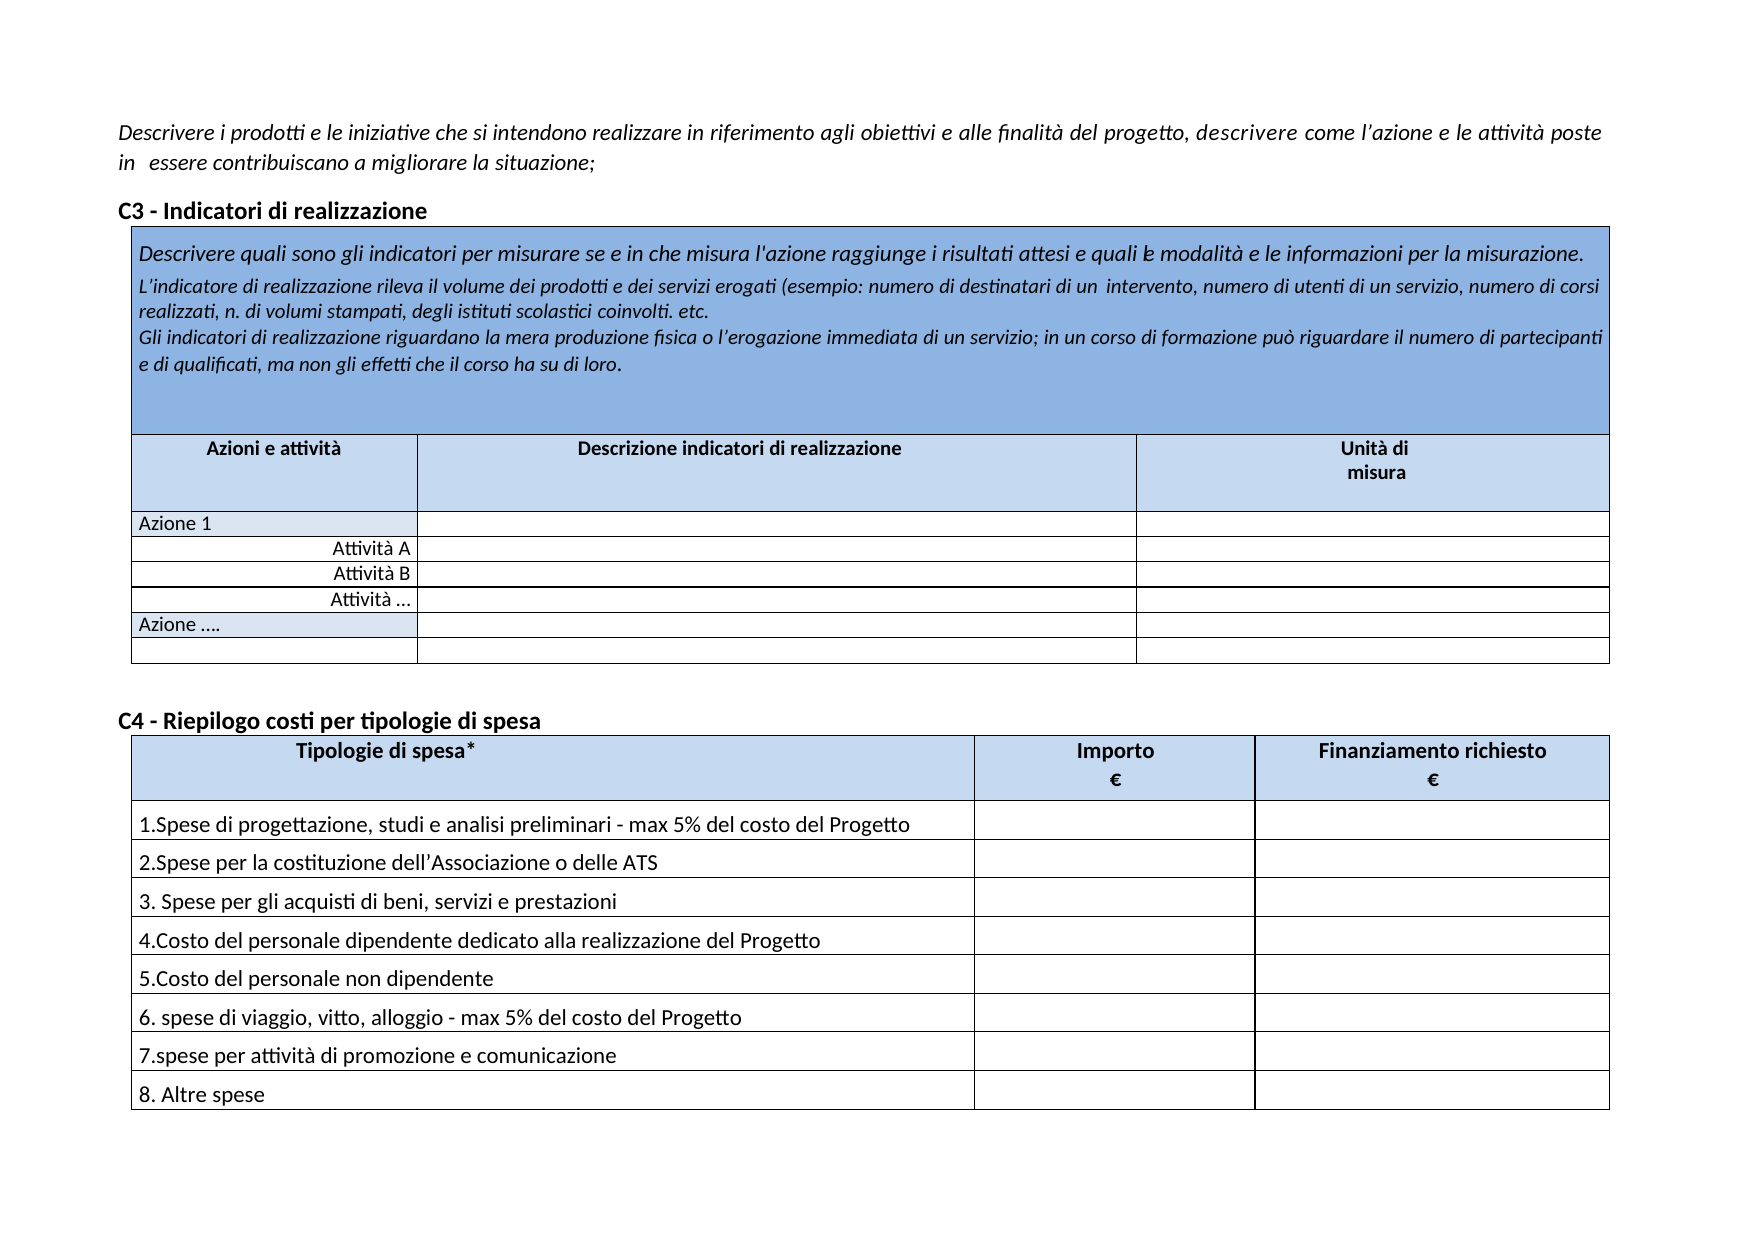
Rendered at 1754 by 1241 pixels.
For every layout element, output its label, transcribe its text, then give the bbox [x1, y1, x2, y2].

table_cell [1137, 562, 1609, 586]
table_cell [1256, 1032, 1609, 1070]
table_cell [1137, 588, 1609, 612]
table_cell [975, 1032, 1254, 1070]
text Descrivere i prodotti e le iniziative che si intendono realizzare in riferimento agli obiettivi e alle finalità del progetto, descrivere come l’azione e le attività poste in essere contribuiscano a migliorare la situazione; [118, 118, 1606, 176]
table_cell [418, 562, 1136, 586]
table_cell [1137, 512, 1609, 536]
table_cell [975, 955, 1254, 993]
table_cell [1256, 840, 1609, 877]
table_cell [1256, 1071, 1609, 1108]
table_cell [975, 840, 1254, 877]
table_cell 4.Costo del personale dipendente dedicato alla realizzazione del Progetto [132, 917, 974, 954]
table_cell [418, 588, 1136, 612]
table_cell [975, 994, 1254, 1031]
table_cell [1256, 878, 1609, 916]
table_cell 5.Costo del personale non dipendente [132, 955, 974, 993]
table_cell [975, 1071, 1254, 1108]
table_header Finanziamento richiesto € [1256, 736, 1609, 800]
table_header Descrivere quali sono gli indicatori per misurare se e in che misura l'azione raggiunge i risultati attesi e quali le modalità e le informazioni per la misurazione. L’indicatore di realizzazione rileva il volume dei prodotti e dei servizi erogati (esempio: numero di destinatari di un intervento, numero di utenti di un servizio, numero di corsi realizzati, n. di volumi stampati, degli istituti scolastici coinvolti. etc. Gli indicatori di realizzazione riguardano la mera produzione fisica o l’erogazione immediata di un servizio; in un corso di formazione può riguardare il numero di partecipanti e di qualificati, ma non gli effetti che il corso ha su di loro. [132, 227, 1609, 434]
table_cell [1256, 994, 1609, 1031]
table_cell Unità di misura [1137, 435, 1609, 511]
table_cell 8. Altre spese [132, 1071, 974, 1108]
table_cell [1256, 955, 1609, 993]
table_cell [975, 917, 1254, 954]
table_cell [975, 801, 1254, 838]
table_cell [1137, 613, 1609, 637]
text C3 - Indicatori di realizzazione [118, 195, 1606, 226]
table_cell [975, 878, 1254, 916]
table_cell Descrizione indicatori di realizzazione [418, 435, 1136, 511]
table_cell [1137, 537, 1609, 561]
table_cell Azione …. [132, 613, 417, 637]
table_cell [1256, 917, 1609, 954]
table_header Importo € [975, 736, 1254, 800]
table_cell Azioni e attività [132, 435, 417, 511]
table_cell [418, 537, 1136, 561]
table_cell [132, 638, 417, 663]
table_cell Azione 1 [132, 512, 417, 536]
table_cell [418, 512, 1136, 536]
table_cell Attività … [132, 588, 417, 612]
table_cell [1256, 801, 1609, 838]
subtitle C4 - Riepilogo costi per tipologie di spesa [118, 705, 1606, 735]
table_cell 3. Spese per gli acquisti di beni, servizi e prestazioni [132, 878, 974, 916]
table_cell [418, 613, 1136, 637]
table_cell [418, 638, 1136, 663]
table_cell [1137, 638, 1609, 663]
table_cell 1.Spese di progettazione, studi e analisi preliminari - max 5% del costo del Progetto [132, 801, 974, 838]
table_cell Attività B [132, 562, 417, 586]
table_cell 6. spese di viaggio, vitto, alloggio - max 5% del costo del Progetto [132, 994, 974, 1031]
table_header Tipologie di spesa* [132, 736, 974, 800]
table_cell Attività A [132, 537, 417, 561]
table_cell 7.spese per attività di promozione e comunicazione [132, 1032, 974, 1070]
table_cell 2.Spese per la costituzione dell’Associazione o delle ATS [132, 840, 974, 877]
